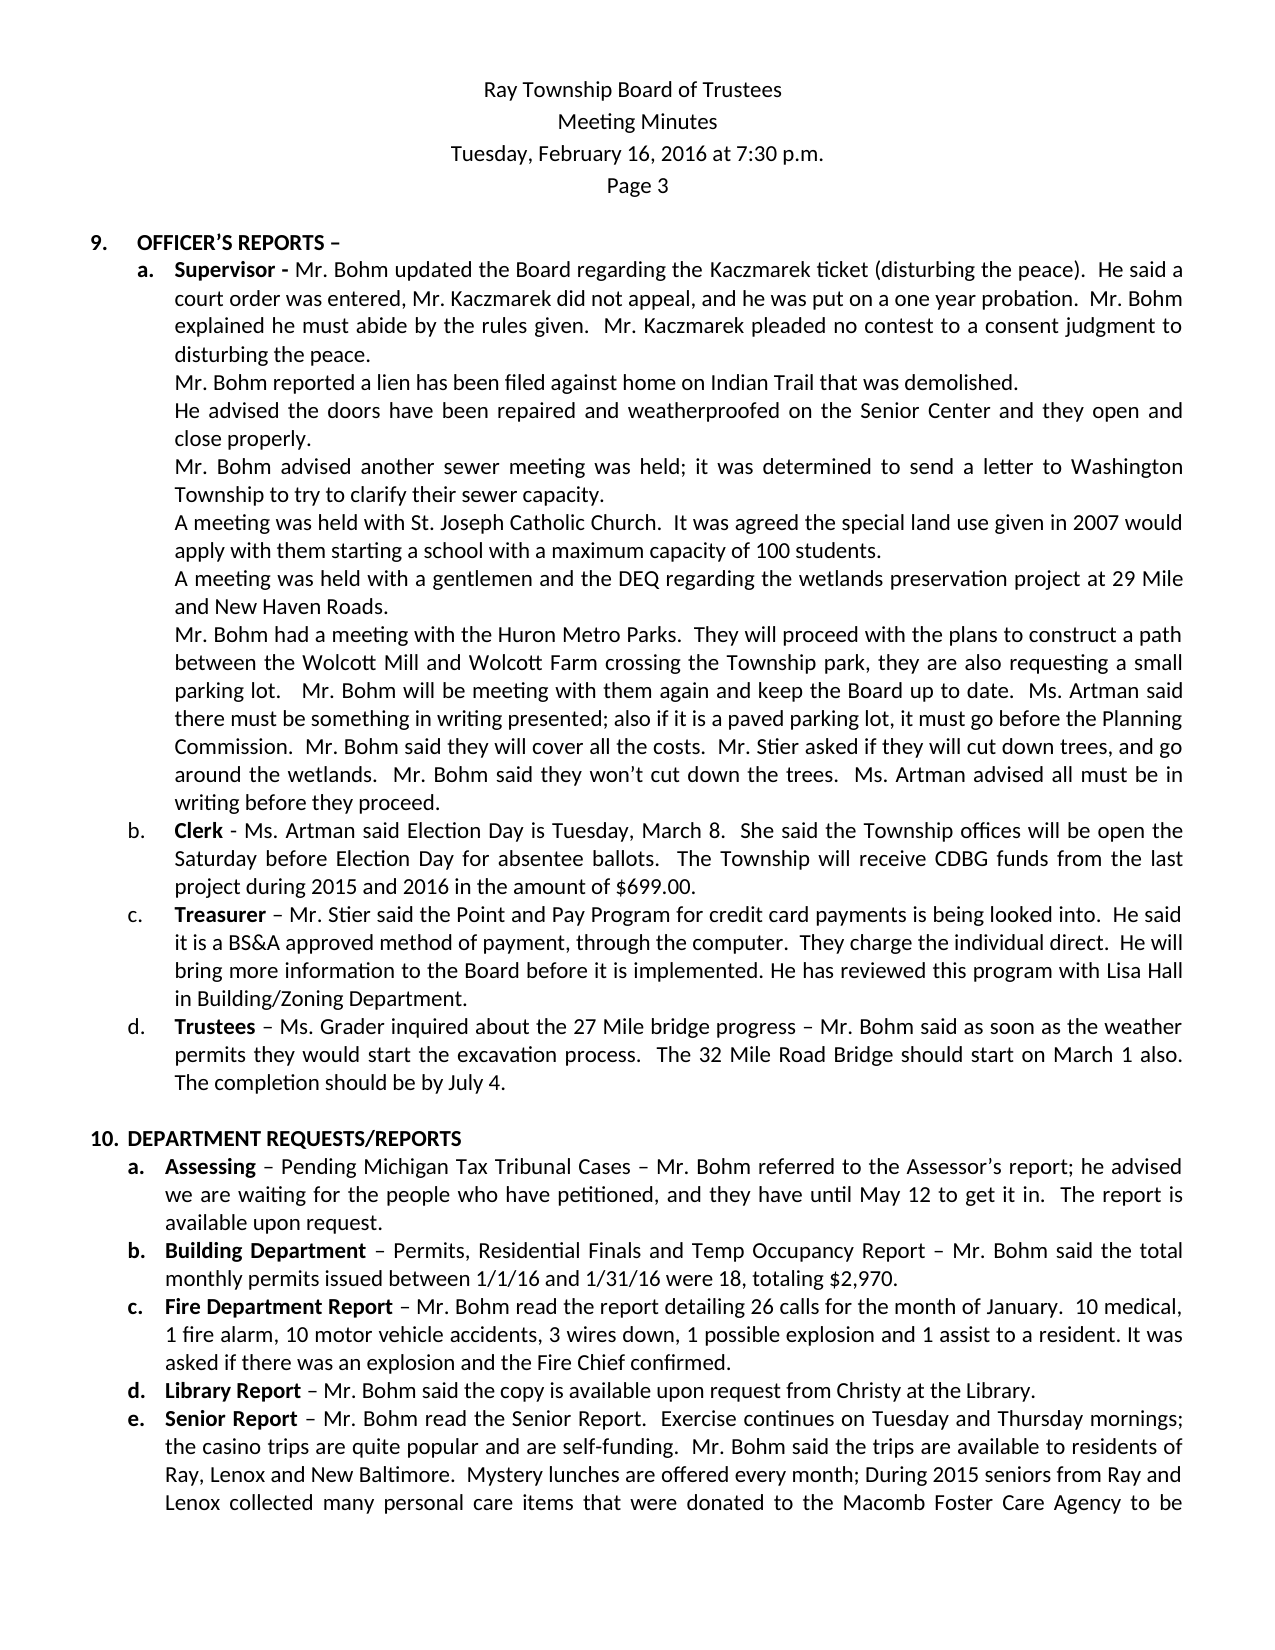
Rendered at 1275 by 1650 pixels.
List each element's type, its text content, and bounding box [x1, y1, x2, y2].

list A meeting was held with a gentlemen and the DEQ regarding the wetlands preservation project at 29 Mile and New Haven Roads. [174, 564, 1185, 620]
list Library Report – Mr. Bohm said the copy is available upon request from Christy at the Library. [127, 1376, 1185, 1404]
list Building Department – Permits, Residential Finals and Temp Occupancy Report – Mr. Bohm said the total monthly permits issued between 1/1/16 and 1/31/16 were 18, totaling $2,970. [127, 1236, 1185, 1292]
list He advised the doors have been repaired and weatherproofed on the Senior Center and they open and close properly. [174, 396, 1185, 452]
list Assessing – Pending Michigan Tax Tribunal Cases – Mr. Bohm referred to the Assessor’s report; he advised we are waiting for the people who have petitioned, and they have until May 12 to get it in. The report is available upon request. [127, 1152, 1185, 1236]
list Supervisor - Mr. Bohm updated the Board regarding the Kaczmarek ticket (disturbing the peace). He said a court order was entered, Mr. Kaczmarek did not appeal, and he was put on a one year probation. Mr. Bohm explained he must abide by the rules given. Mr. Kaczmarek pleaded no contest to a consent judgment to disturbing the peace. [137, 256, 1185, 368]
list Trustees – Ms. Grader inquired about the 27 Mile bridge progress – Mr. Bohm said as soon as the weather permits they would start the excavation process. The 32 Mile Road Bridge should start on March 1 also. The completion should be by July 4. [127, 1012, 1185, 1096]
list DEPARTMENT REQUESTS/REPORTS [90, 1124, 1185, 1152]
list Mr. Bohm advised another sewer meeting was held; it was determined to send a letter to Washington Township to try to clarify their sewer capacity. [174, 452, 1185, 508]
list Fire Department Report – Mr. Bohm read the report detailing 26 calls for the month of January. 10 medical, 1 fire alarm, 10 motor vehicle accidents, 3 wires down, 1 possible explosion and 1 assist to a resident. It was asked if there was an explosion and the Fire Chief confirmed. [127, 1292, 1185, 1376]
list A meeting was held with St. Joseph Catholic Church. It was agreed the special land use given in 2007 would apply with them starting a school with a maximum capacity of 100 students. [174, 508, 1185, 564]
list Mr. Bohm reported a lien has been filed against home on Indian Trail that was demolished. [174, 368, 1185, 396]
list Treasurer – Mr. Stier said the Point and Pay Program for credit card payments is being looked into. He said it is a BS&A approved method of payment, through the computer. They charge the individual direct. He will bring more information to the Board before it is implemented. He has reviewed this program with Lisa Hall in Building/Zoning Department. [127, 900, 1185, 1012]
list Mr. Bohm had a meeting with the Huron Metro Parks. They will proceed with the plans to construct a path between the Wolcott Mill and Wolcott Farm crossing the Township park, they are also requesting a small parking lot. Mr. Bohm will be meeting with them again and keep the Board up to date. Ms. Artman said there must be something in writing presented; also if it is a paved parking lot, it must go before the Planning Commission. Mr. Bohm said they will cover all the costs. Mr. Stier asked if they will cut down trees, and go around the wetlands. Mr. Bohm said they won’t cut down the trees. Ms. Artman advised all must be in writing before they proceed. [174, 620, 1185, 816]
list Clerk - Ms. Artman said Election Day is Tuesday, March 8. She said the Township offices will be open the Saturday before Election Day for absentee ballots. The Township will receive CDBG funds from the last project during 2015 and 2016 in the amount of $699.00. [127, 816, 1185, 900]
list OFFICER’S REPORTS – [90, 228, 1185, 256]
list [127, 1404, 1185, 1517]
